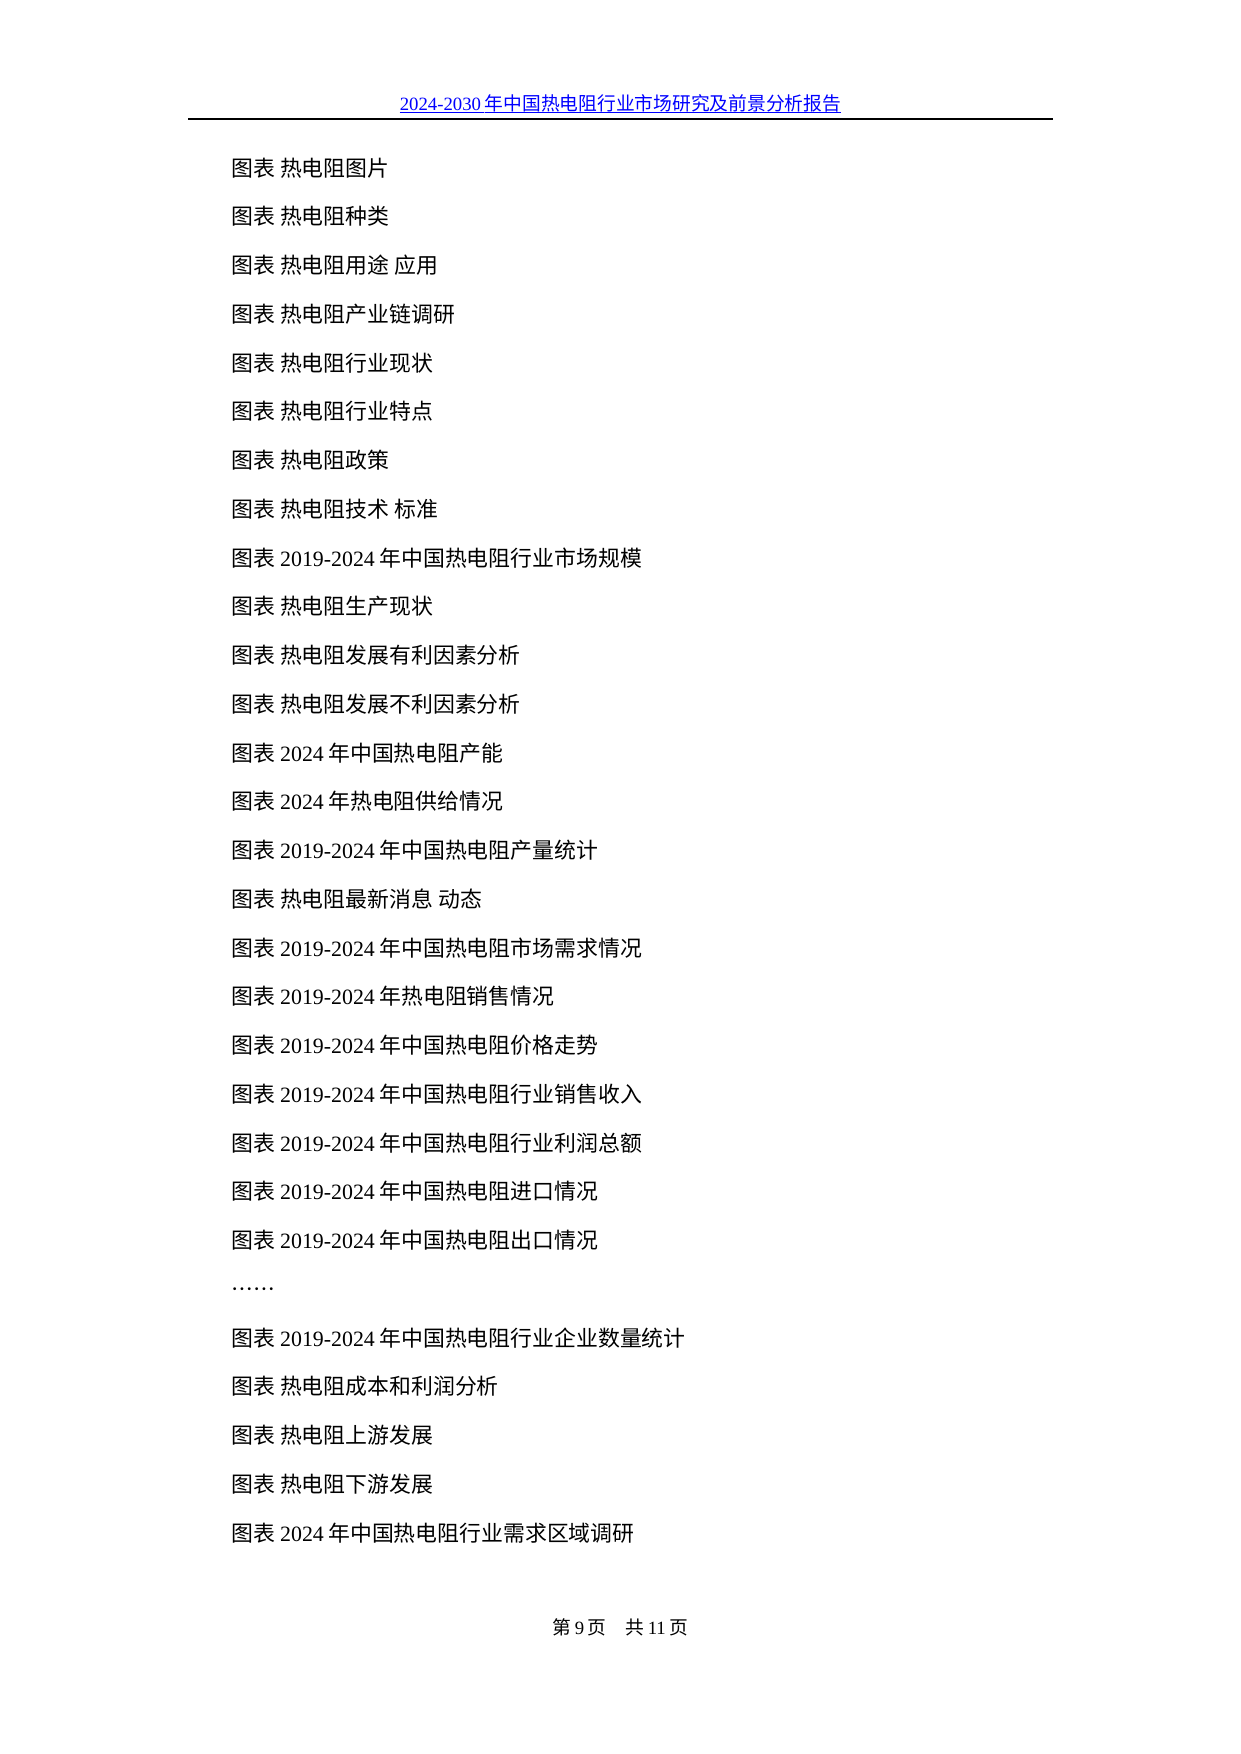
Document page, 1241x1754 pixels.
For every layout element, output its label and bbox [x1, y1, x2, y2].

text [187, 150, 1053, 1548]
